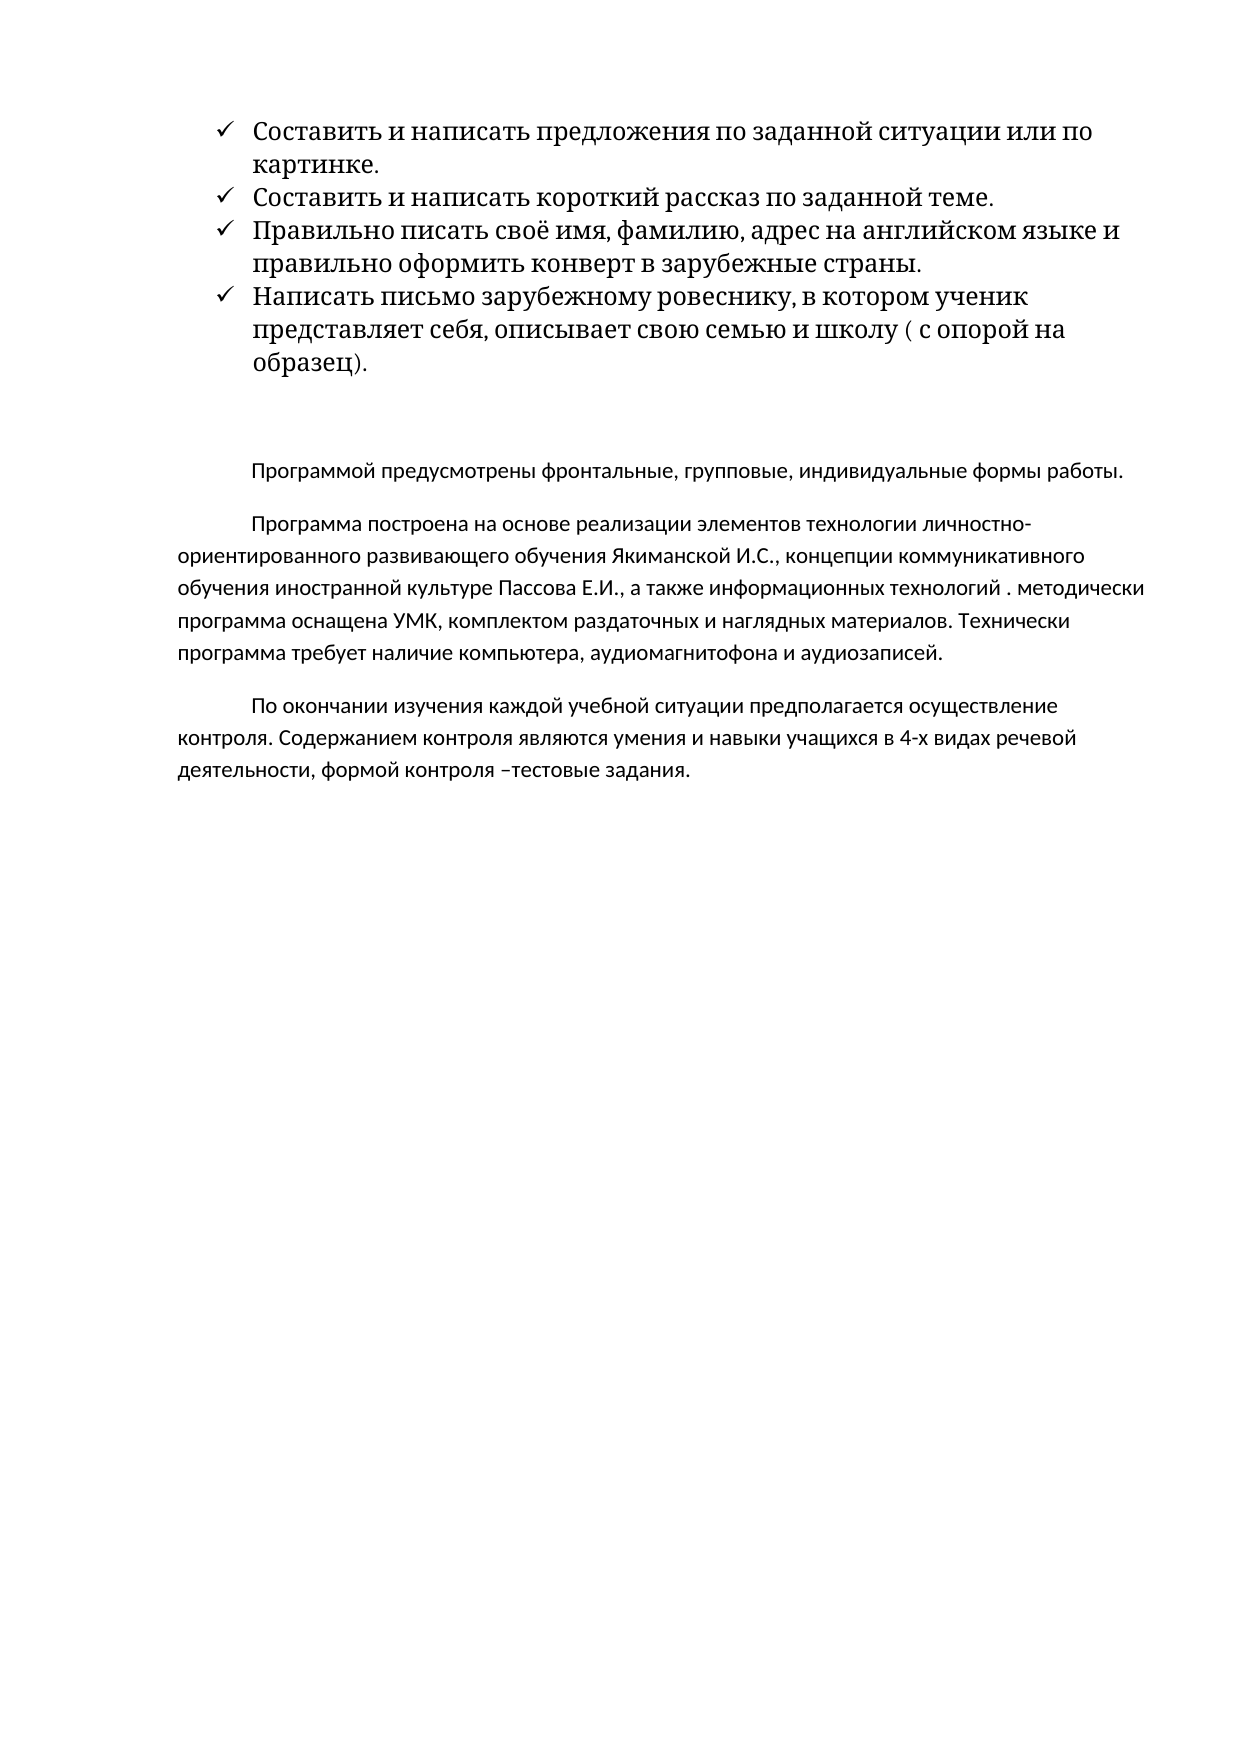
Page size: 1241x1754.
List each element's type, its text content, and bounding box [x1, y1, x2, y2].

list Составить и написать предложения по заданной ситуации или по картинке. [215, 118, 1152, 180]
list Составить и написать короткий рассказ по заданной теме. [215, 184, 1152, 213]
text По окончании изучения каждой учебной ситуации предполагается осуществление контроля. Содержанием контроля являются умения и навыки учащихся в 4-х видах речевой деятельности, формой контроля –тестовые задания. [177, 691, 1152, 783]
list Правильно писать своё имя, фамилию, адрес на английском языке и правильно оформить конверт в зарубежные страны. [215, 217, 1152, 279]
text Программа построена на основе реализации элементов технологии личностно-ориентированного развивающего обучения Якиманской И.С., концепции коммуникативного обучения иностранной культуре Пассова Е.И., а также информационных технологий . методически программа оснащена УМК, комплектом раздаточных и наглядных материалов. Технически программа требует наличие компьютера, аудиомагнитофона и аудиозаписей. [177, 509, 1152, 666]
text Программой предусмотрены фронтальные, групповые, индивидуальные формы работы. [177, 456, 1152, 484]
list Написать письмо зарубежному ровеснику, в котором ученик представляет себя, описывает свою семью и школу ( с опорой на образец). [215, 283, 1152, 378]
